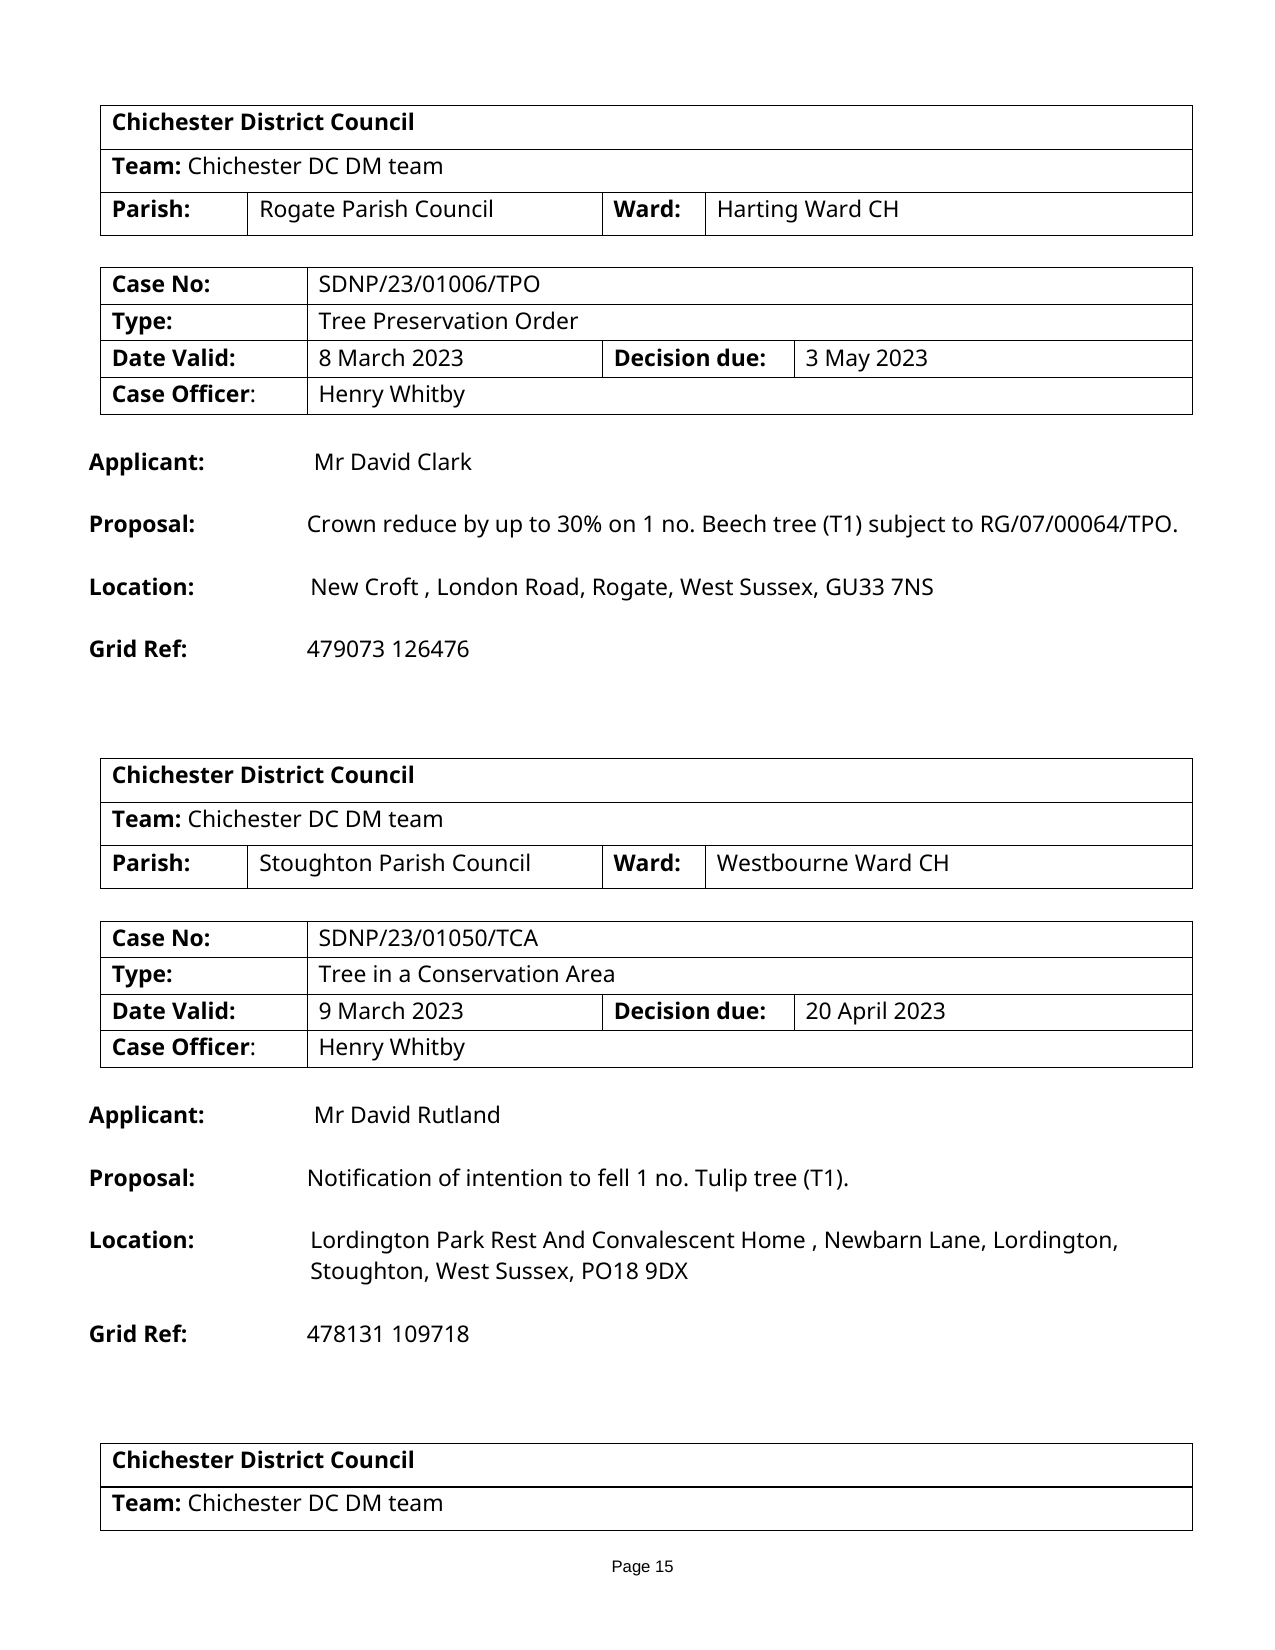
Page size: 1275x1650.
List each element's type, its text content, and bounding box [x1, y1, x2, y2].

table_cell Team: Chichester DC DM team [101, 1488, 1192, 1530]
table_cell Ward: [603, 193, 705, 235]
table_cell 20 April 2023 [795, 995, 1192, 1030]
table_cell Type: [101, 305, 307, 340]
table_cell Case Officer: [101, 1031, 307, 1067]
table_cell Date Valid: [101, 995, 307, 1030]
table_cell 8 March 2023 [308, 341, 602, 377]
table_cell Stoughton Parish Council [248, 846, 602, 888]
table_cell Parish: [101, 846, 247, 888]
table_cell Tree in a Conservation Area [308, 958, 1192, 994]
table_cell Team: Chichester DC DM team [101, 150, 1192, 192]
text Applicant: Mr David Rutland [89, 1099, 1196, 1130]
table_cell 9 March 2023 [308, 995, 602, 1030]
text Grid Ref: 479073 126476 [89, 633, 1196, 664]
text Location: New Croft , London Road, Rogate, West Sussex, GU33 7NS [89, 571, 1196, 602]
table_cell Harting Ward CH [706, 193, 1192, 235]
text Proposal: Crown reduce by up to 30% on 1 no. Beech tree (T1) subject to RG/07/00064/TPO. [89, 508, 1196, 539]
text Applicant: Mr David Clark [89, 446, 1196, 477]
table_cell Henry Whitby [308, 378, 1192, 413]
table_cell Parish: [101, 193, 247, 235]
table_cell Decision due: [603, 341, 794, 377]
table_cell Henry Whitby [308, 1031, 1192, 1067]
text Proposal: Notification of intention to fell 1 no. Tulip tree (T1). [89, 1162, 1196, 1193]
table_header Chichester District Council [101, 1444, 1192, 1486]
table_cell Team: Chichester DC DM team [101, 803, 1192, 845]
table_header Chichester District Council [101, 759, 1192, 802]
table_cell Decision due: [603, 995, 794, 1030]
table_header Case No: [101, 268, 307, 304]
text Location: Lordington Park Rest And Convalescent Home , Newbarn Lane, Lordington, Stoughton, West Sussex, PO18 9DX [89, 1224, 1196, 1287]
table_cell Rogate Parish Council [248, 193, 602, 235]
table_header Case No: [101, 922, 307, 957]
table_cell Case Officer: [101, 378, 307, 413]
table_cell Ward: [603, 846, 705, 888]
table_cell Westbourne Ward CH [706, 846, 1192, 888]
table_cell Type: [101, 958, 307, 994]
table_header SDNP/23/01050/TCA [308, 922, 1192, 957]
table_cell Date Valid: [101, 341, 307, 377]
table_header SDNP/23/01006/TPO [308, 268, 1192, 304]
text Grid Ref: 478131 109718 [89, 1318, 1196, 1349]
table_cell 3 May 2023 [795, 341, 1192, 377]
table_cell Tree Preservation Order [308, 305, 1192, 340]
table_header Chichester District Council [101, 106, 1192, 149]
